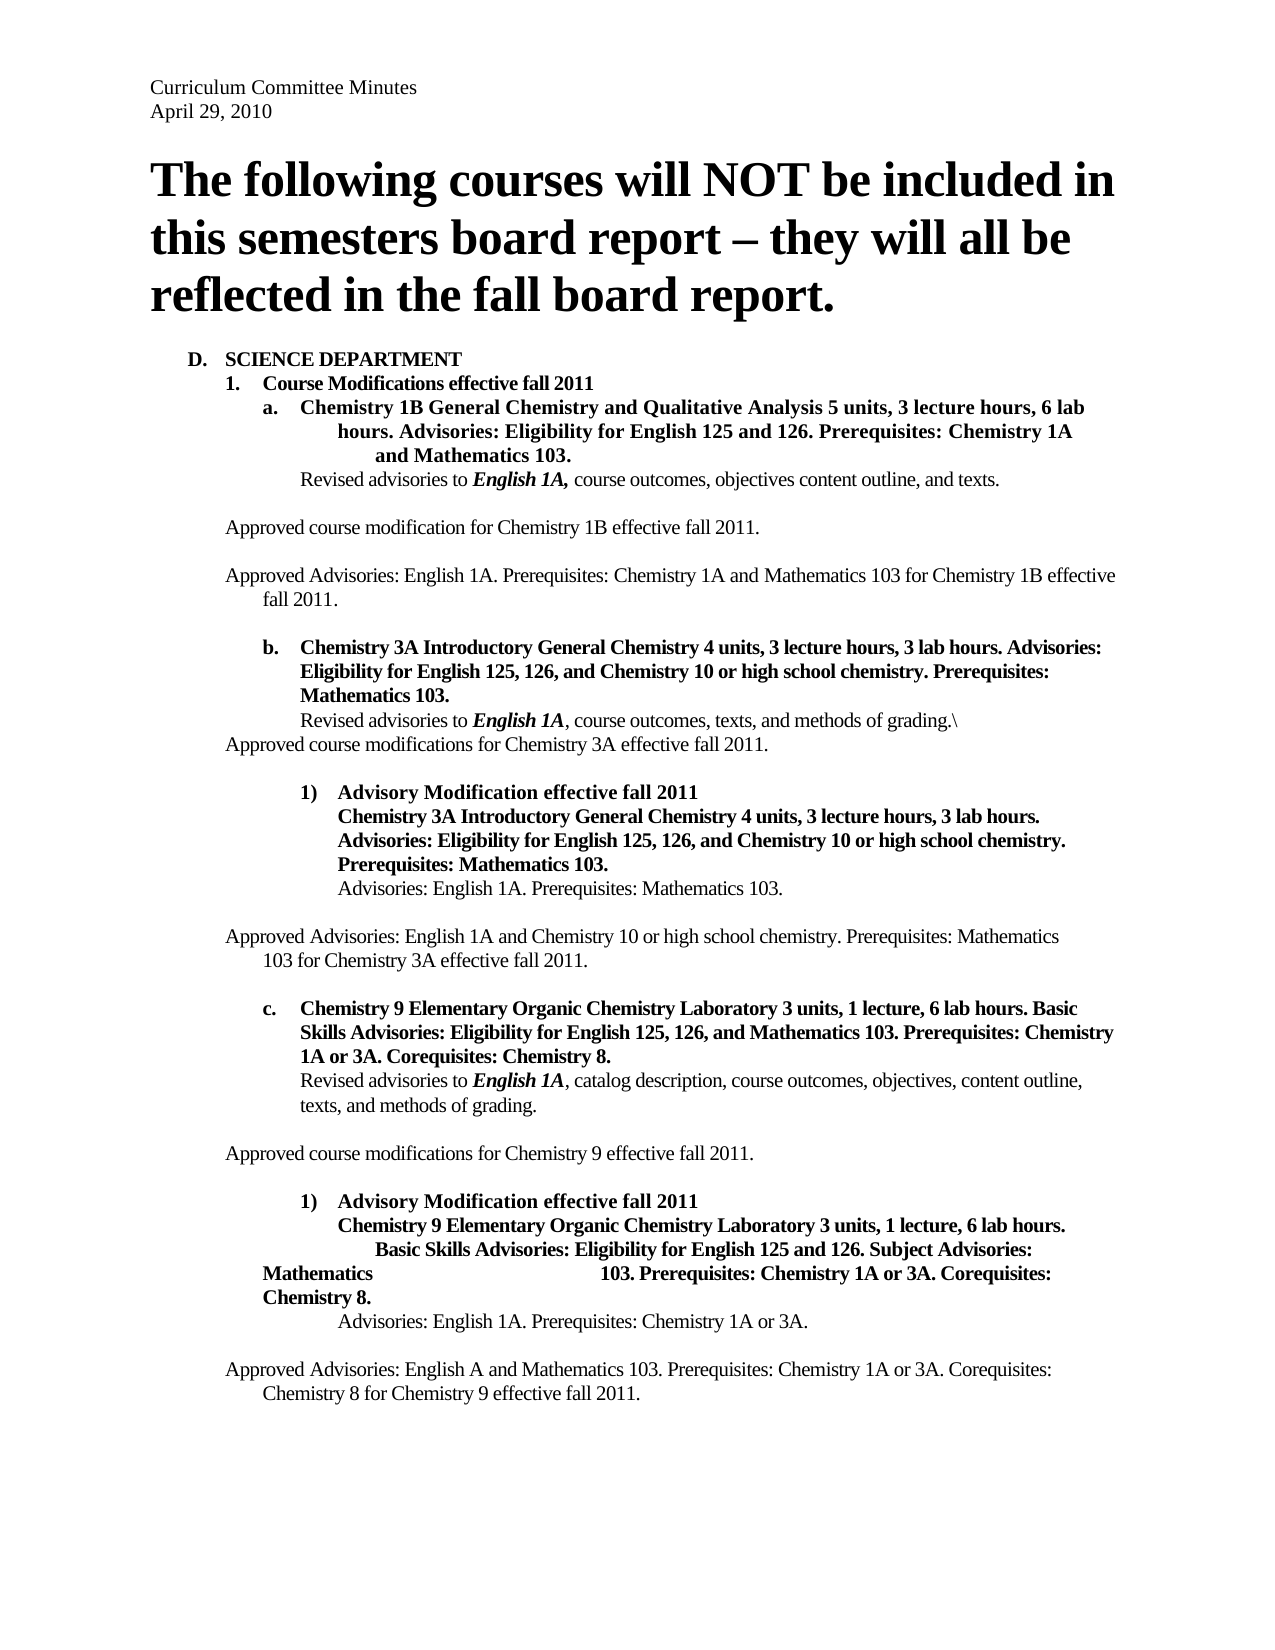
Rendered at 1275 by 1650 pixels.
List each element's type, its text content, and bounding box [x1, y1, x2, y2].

subtitle Approved Advisories: English 1A. Prerequisites: Chemistry 1A and Mathematics 103 for Chemistry 1B effective fall 2011. [150, 563, 1125, 611]
subtitle D. SCIENCE DEPARTMENT [150, 347, 1125, 371]
subtitle Advisories: English 1A. Prerequisites: Chemistry 1A or 3A. [150, 1309, 1125, 1333]
text a. Chemistry 1B General Chemistry and Qualitative Analysis 5 units, 3 lecture hours, 6 lab hours. Advisories: Eligibility for English 125 and 126. Prerequisites: Chemistry 1A and Mathematics 103. [150, 395, 1125, 467]
subtitle Chemistry 9 Elementary Organic Chemistry Laboratory 3 units, 1 lecture, 6 lab hours. Basic Skills Advisories: Eligibility for English 125 and 126. Subject Advisories: Mathematics 103. Prerequisites: Chemistry 1A or 3A. Corequisites: Chemistry 8. [150, 1213, 1125, 1309]
subtitle Revised advisories to English 1A, course outcomes, texts, and methods of grading.\ [150, 707, 1125, 732]
subtitle Approved Advisories: English 1A and Chemistry 10 or high school chemistry. Prerequisites: Mathematics 103 for Chemistry 3A effective fall 2011. [150, 924, 1125, 972]
text 1) Advisory Modification effective fall 2011 [150, 1189, 1125, 1213]
subtitle Approved Advisories: English A and Mathematics 103. Prerequisites: Chemistry 1A or 3A. Corequisites: Chemistry 8 for Chemistry 9 effective fall 2011. [150, 1357, 1125, 1405]
subtitle c. Chemistry 9 Elementary Organic Chemistry Laboratory 3 units, 1 lecture, 6 lab hours. Basic Skills Advisories: Eligibility for English 125, 126, and Mathematics 103. Prerequisites: Chemistry 1A or 3A. Corequisites: Chemistry 8. [150, 996, 1125, 1068]
subtitle Chemistry 3A Introductory General Chemistry 4 units, 3 lecture hours, 3 lab hours. Advisories: Eligibility for English 125, 126, and Chemistry 10 or high school chemistry. Prerequisites: Mathematics 103. [150, 804, 1125, 876]
text The following courses will NOT be included in this semesters board report – they will all be reflected in the fall board report. [150, 150, 1125, 322]
subtitle Approved course modifications for Chemistry 9 effective fall 2011. [150, 1141, 1125, 1165]
text 1) Advisory Modification effective fall 2011 [150, 780, 1125, 804]
subtitle Advisories: English 1A. Prerequisites: Mathematics 103. [150, 876, 1125, 900]
subtitle Revised advisories to English 1A, catalog description, course outcomes, objectives, content outline, texts, and methods of grading. [150, 1068, 1125, 1117]
subtitle b. Chemistry 3A Introductory General Chemistry 4 units, 3 lecture hours, 3 lab hours. Advisories: Eligibility for English 125, 126, and Chemistry 10 or high school chemistry. Prerequisites: Mathematics 103. [150, 635, 1125, 707]
subtitle Approved course modifications for Chemistry 3A effective fall 2011. [150, 732, 1125, 756]
subtitle Approved course modification for Chemistry 1B effective fall 2011. [150, 515, 1125, 539]
subtitle 1. Course Modifications effective fall 2011 [150, 371, 1125, 395]
subtitle Revised advisories to English 1A, course outcomes, objectives content outline, and texts. [150, 467, 1125, 491]
